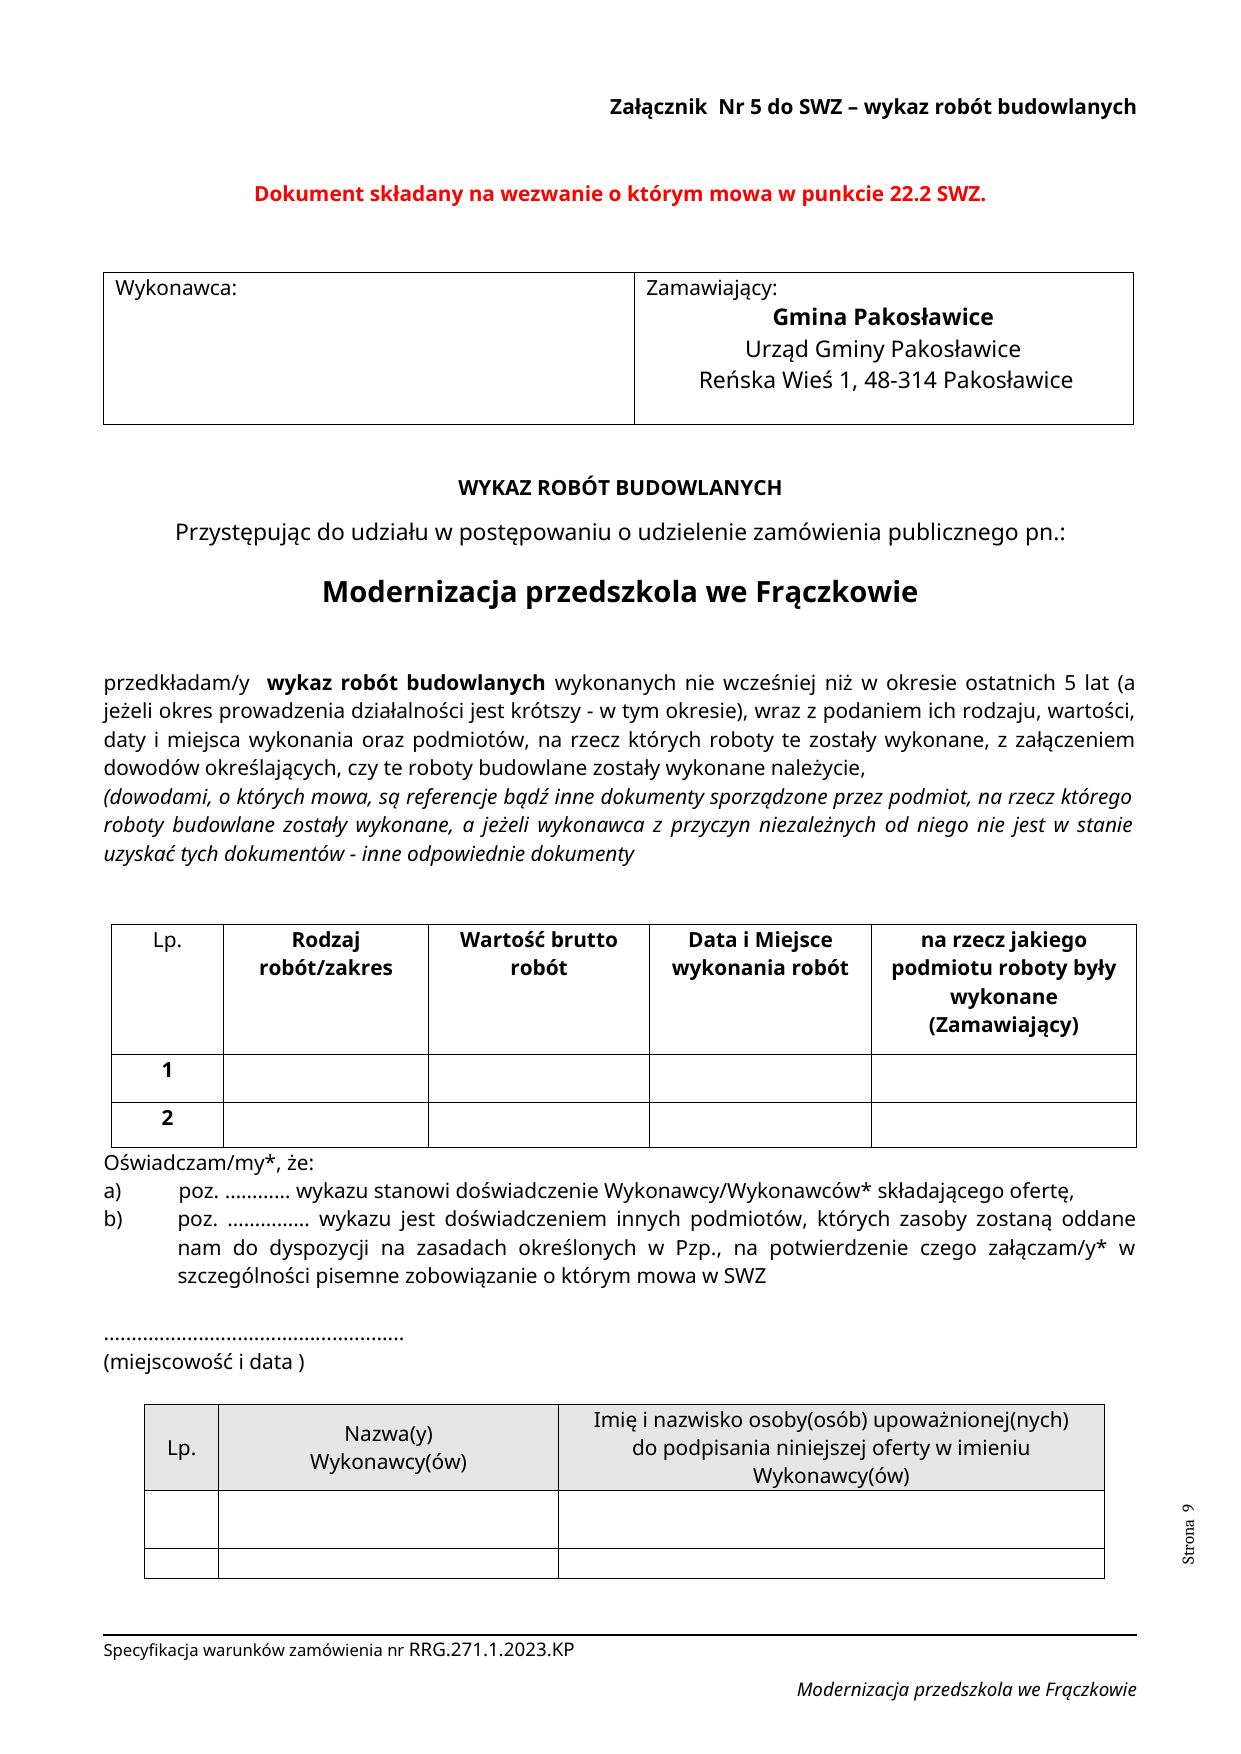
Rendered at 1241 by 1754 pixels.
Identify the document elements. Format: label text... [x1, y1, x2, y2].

table_cell [219, 1491, 558, 1548]
text Dokument składany na wezwanie o którym mowa w punkcie 22.2 SWZ. [103, 179, 1137, 208]
table_cell [429, 1103, 649, 1147]
table_header na rzecz jakiego podmiotu roboty były wykonane (Zamawiający) [872, 925, 1136, 1054]
text b) poz. …………… wykazu jest doświadczeniem innych podmiotów, których zasoby zostaną oddane nam do dyspozycji na zasadach określonych w Pzp., na potwierdzenie czego załączam/y* w szczególności pisemne zobowiązanie o którym mowa w SWZ [103, 1204, 1137, 1290]
table_header Nazwa(y) Wykonawcy(ów) [219, 1405, 558, 1490]
text a) poz. ………… wykazu stanowi doświadczenie Wykonawcy/Wykonawców* składającego ofertę, [103, 1176, 1137, 1204]
table_cell [872, 1103, 1136, 1147]
text (dowodami, o których mowa, są referencje bądź inne dokumenty sporządzone przez podmiot, na rzecz którego roboty budowlane zostały wykonane, a jeżeli wykonawca z przyczyn niezależnych od niego nie jest w stanie uzyskać tych dokumentów - inne odpowiednie dokumenty [103, 782, 1137, 867]
text Załącznik Nr 5 do SWZ – wykaz robót budowlanych [103, 92, 1137, 121]
table_header Lp. [145, 1405, 218, 1490]
table_cell [559, 1491, 1104, 1548]
table_header Rodzaj robót/zakres [224, 925, 428, 1054]
table_header Imię i nazwisko osoby(osób) upoważnionej(nych) do podpisania niniejszej oferty w imieniu Wykonawcy(ów) [559, 1405, 1104, 1490]
table_cell [650, 1103, 871, 1147]
table_cell [145, 1491, 218, 1548]
table_cell [650, 1055, 871, 1102]
text (miejscowość i data ) [103, 1347, 1137, 1375]
table_cell [559, 1549, 1104, 1577]
text Oświadczam/my*, że: [103, 1148, 1137, 1176]
table_cell [429, 1055, 649, 1102]
table_cell [224, 1055, 428, 1102]
table_cell 1 [112, 1055, 223, 1102]
table_cell 2 [112, 1103, 223, 1147]
table_cell [872, 1055, 1136, 1102]
text ...................................................... [103, 1318, 1137, 1347]
table_header Lp. [112, 925, 223, 1054]
table_header Wykonawca: [104, 273, 634, 423]
text Modernizacja przedszkola we Frączkowie [103, 571, 1137, 611]
table_header Wartość brutto robót [429, 925, 649, 1054]
table_header Data i Miejsce wykonania robót [650, 925, 871, 1054]
table_header Zamawiający: Gmina Pakosławice Urząd Gminy Pakosławice Reńska Wieś 1, 48-314 Pakosławice [635, 273, 1133, 423]
text WYKAZ ROBÓT BUDOWLANYCH [103, 473, 1137, 501]
text przedkładam/y wykaz robót budowlanych wykonanych nie wcześniej niż w okresie ostatnich 5 lat (a jeżeli okres prowadzenia działalności jest krótszy - w tym okresie), wraz z podaniem ich rodzaju, wartości, daty i miejsca wykonania oraz podmiotów, na rzecz których roboty te zostały wykonane, z załączeniem dowodów określających, czy te roboty budowlane zostały wykonane należycie, [103, 668, 1137, 782]
table_cell [145, 1549, 218, 1577]
table_cell [219, 1549, 558, 1577]
table_cell [224, 1103, 428, 1147]
subtitle Przystępując do udziału w postępowaniu o udzielenie zamówienia publicznego pn.: [103, 516, 1137, 547]
